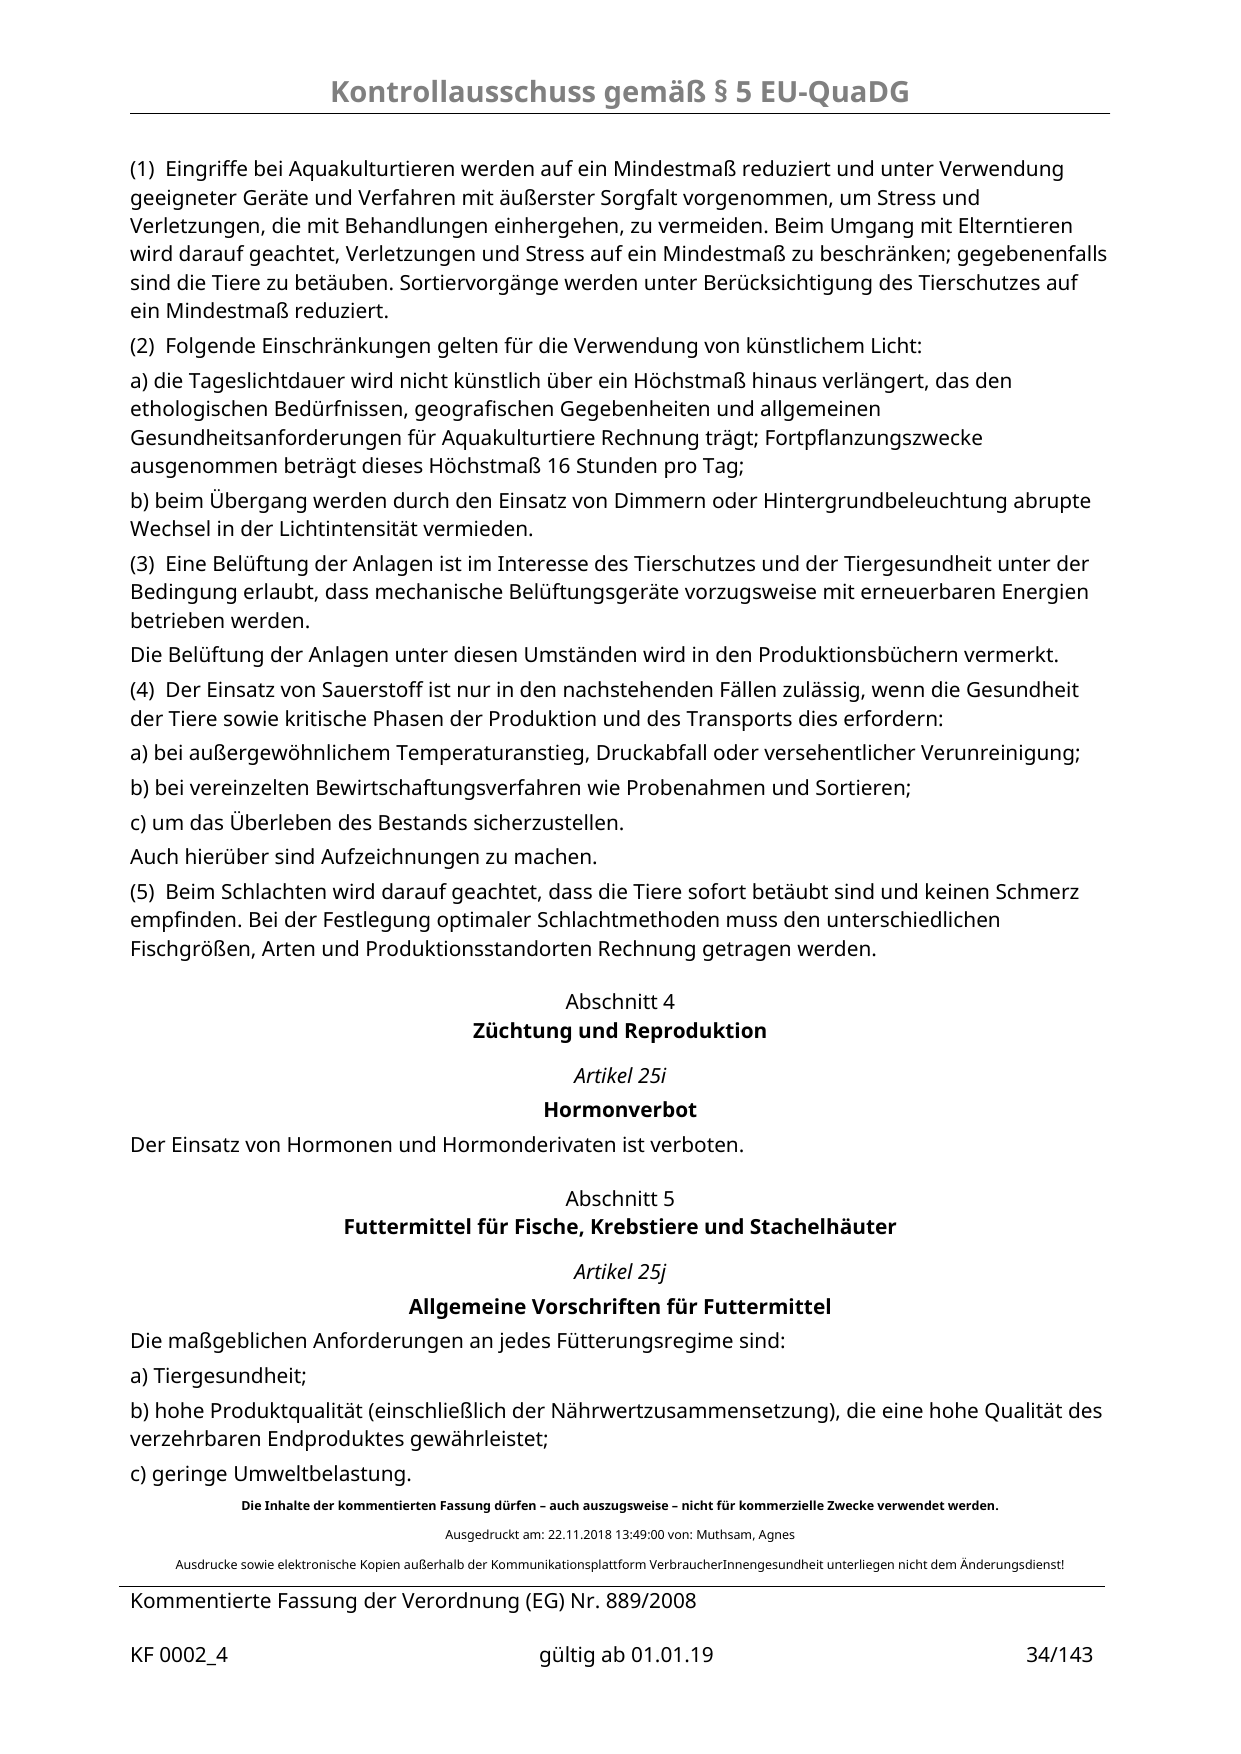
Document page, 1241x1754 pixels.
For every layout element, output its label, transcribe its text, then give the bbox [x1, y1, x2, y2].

text b) hohe Produktqualität (einschließlich der Nährwertzusammensetzung), die eine hohe Qualität des verzehrbaren Endproduktes gewährleistet; [130, 1396, 1110, 1453]
text (2) Folgende Einschränkungen gelten für die Verwendung von künstlichem Licht: [130, 331, 1110, 359]
text Die maßgeblichen Anforderungen an jedes Fütterungsregime sind: [130, 1327, 1110, 1355]
text a) Tiergesundheit; [130, 1361, 1110, 1390]
text c) geringe Umweltbelastung. [130, 1459, 1110, 1488]
text Die Belüftung der Anlagen unter diesen Umständen wird in den Produktionsbüchern vermerkt. [130, 641, 1110, 669]
text Artikel 25i [130, 1061, 1110, 1089]
text (3) Eine Belüftung der Anlagen ist im Interesse des Tierschutzes und der Tiergesundheit unter der Bedingung erlaubt, dass mechanische Belüftungsgeräte vorzugsweise mit erneuerbaren Energien betrieben werden. [130, 549, 1110, 634]
subtitle Abschnitt 5 Futtermittel für Fische, Krebstiere und Stachelhäuter [130, 1184, 1110, 1241]
subtitle Abschnitt 4 Züchtung und Reproduktion [130, 987, 1110, 1044]
text (5) Beim Schlachten wird darauf geachtet, dass die Tiere sofort betäubt sind und keinen Schmerz empfinden. Bei der Festlegung optimaler Schlachtmethoden muss den unterschiedlichen Fischgrößen, Arten und Produktionsstandorten Rechnung getragen werden. [130, 877, 1110, 962]
text b) beim Übergang werden durch den Einsatz von Dimmern oder Hintergrundbeleuchtung abrupte Wechsel in der Lichtintensität vermieden. [130, 486, 1110, 543]
text a) bei außergewöhnlichem Temperaturanstieg, Druckabfall oder versehentlicher Verunreinigung; [130, 738, 1110, 767]
text Allgemeine Vorschriften für Futtermittel [130, 1292, 1110, 1320]
text (1) Eingriffe bei Aquakulturtieren werden auf ein Mindestmaß reduziert und unter Verwendung geeigneter Geräte und Verfahren mit äußerster Sorgfalt vorgenommen, um Stress und Verletzungen, die mit Behandlungen einhergehen, zu vermeiden. Beim Umgang mit Elterntieren wird darauf geachtet, Verletzungen und Stress auf ein Mindestmaß zu beschränken; gegebenenfalls sind die Tiere zu betäuben. Sortiervorgänge werden unter Berücksichtigung des Tierschutzes auf ein Mindestmaß reduziert. [130, 154, 1110, 325]
text c) um das Überleben des Bestands sicherzustellen. [130, 808, 1110, 836]
text b) bei vereinzelten Bewirtschaftungsverfahren wie Probenahmen und Sortieren; [130, 773, 1110, 801]
text Hormonverbot [130, 1096, 1110, 1124]
text Artikel 25j [130, 1257, 1110, 1286]
text Der Einsatz von Hormonen und Hormonderivaten ist verboten. [130, 1130, 1110, 1159]
text Auch hierüber sind Aufzeichnungen zu machen. [130, 842, 1110, 871]
text a) die Tageslichtdauer wird nicht künstlich über ein Höchstmaß hinaus verlängert, das den ethologischen Bedürfnissen, geografischen Gegebenheiten und allgemeinen Gesundheitsanforderungen für Aquakulturtiere Rechnung trägt; Fortpflanzungszwecke ausgenommen beträgt dieses Höchstmaß 16 Stunden pro Tag; [130, 366, 1110, 479]
text (4) Der Einsatz von Sauerstoff ist nur in den nachstehenden Fällen zulässig, wenn die Gesundheit der Tiere sowie kritische Phasen der Produktion und des Transports dies erfordern: [130, 675, 1110, 732]
